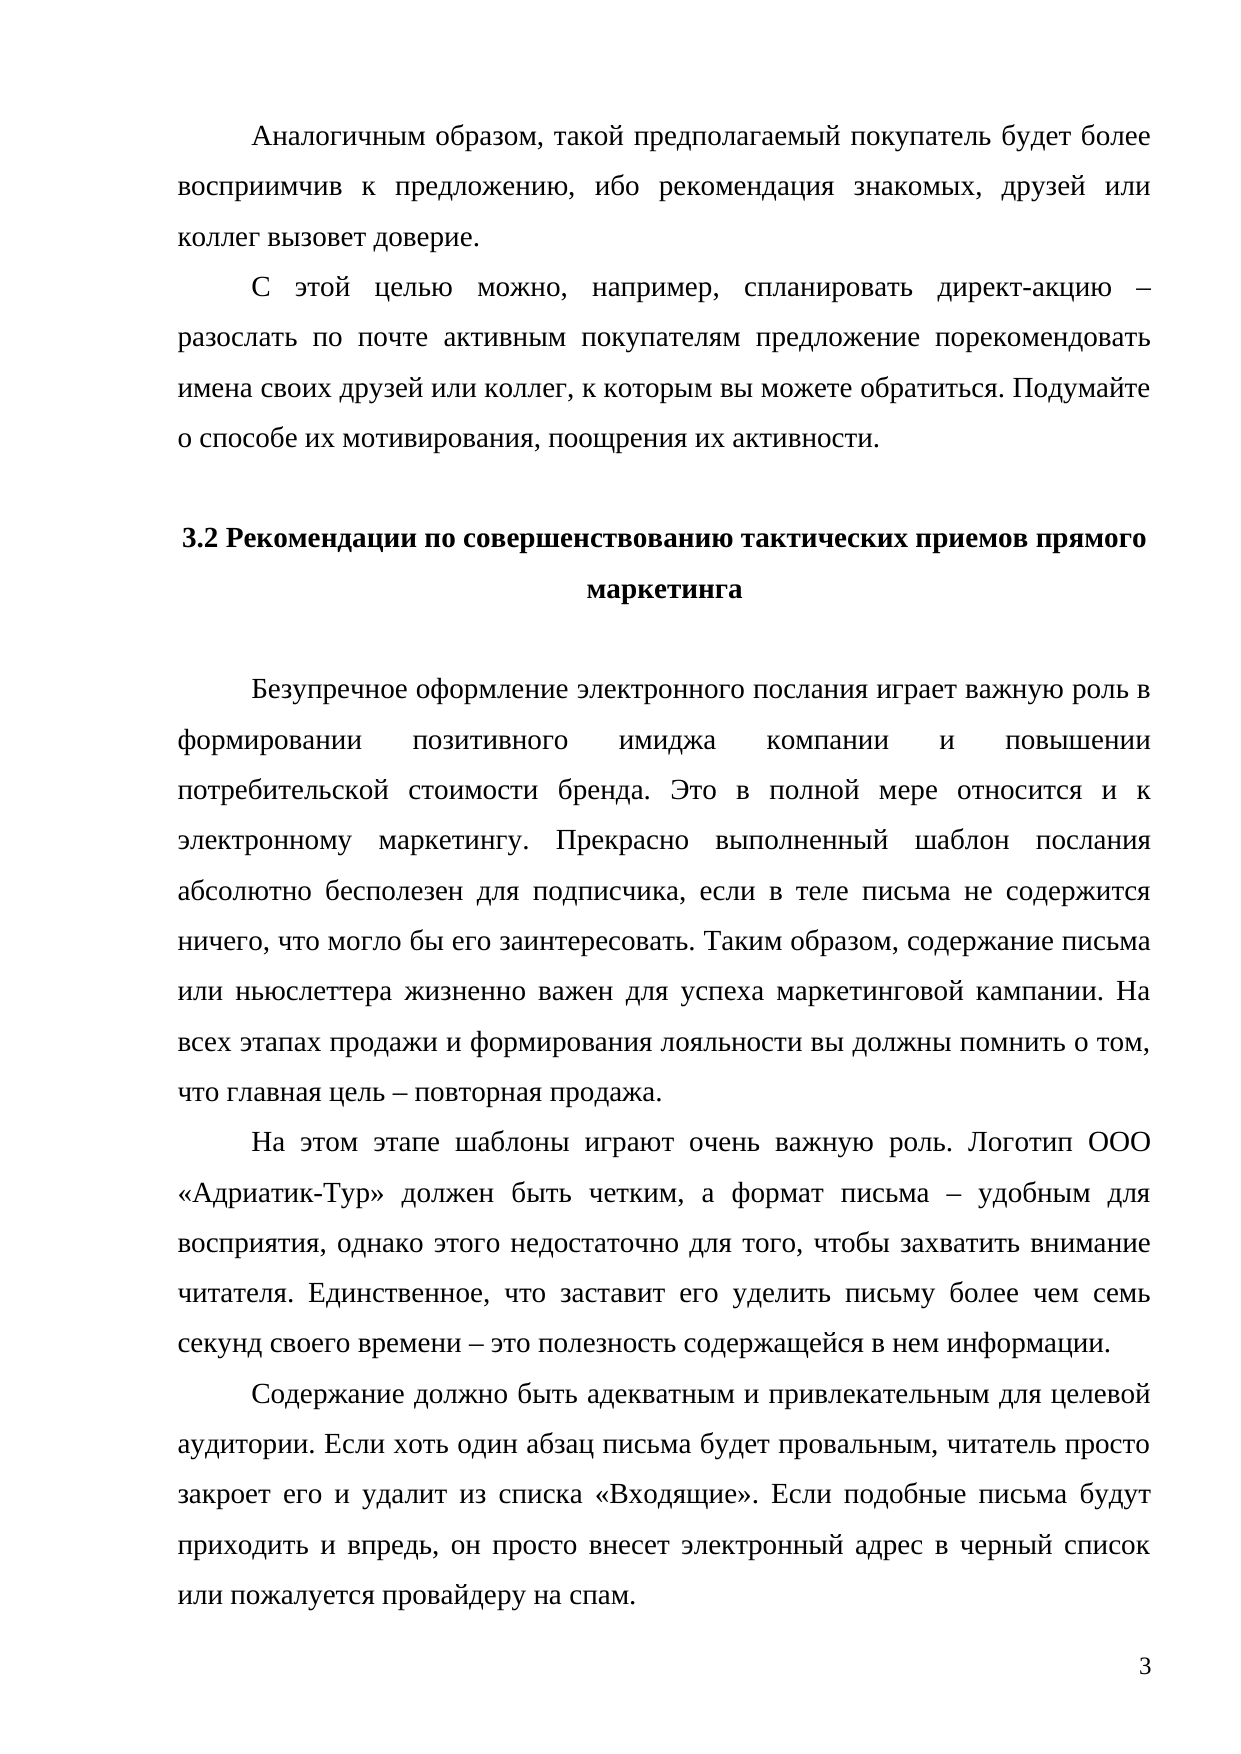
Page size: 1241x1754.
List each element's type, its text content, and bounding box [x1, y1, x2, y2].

text С этой целью можно, например, спланировать директ-акцию – разослать по почте активным покупателям предложение порекомендовать имена своих друзей или коллег, к которым вы можете обратиться. Подумайте о способе их мотивирования, поощрения их активности. [177, 269, 1152, 453]
subtitle 3.2 Рекомендации по совершенствованию тактических приемов прямого маркетинга [177, 521, 1152, 604]
text На этом этапе шаблоны играют очень важную роль. Логотип ООО «Адриатик-Тур» должен быть четким, а формат письма – удобным для восприятия, однако этого недостаточно для того, чтобы захватить внимание читателя. Единственное, что заставит его уделить письму более чем семь секунд своего времени – это полезность содержащейся в нем информации. [177, 1124, 1152, 1359]
text Аналогичным образом, такой предполагаемый покупатель будет более восприимчив к предложению, ибо рекомендация знакомых, друзей или коллег вызовет доверие. [177, 118, 1152, 252]
text Безупречное оформление электронного послания играет важную роль в формировании позитивного имиджа компании и повышении потребительской стоимости бренда. Это в полной мере относится и к электронному маркетингу. Прекрасно выполненный шаблон послания абсолютно бесполезен для подписчика, если в теле письма не содержится ничего, что могло бы его заинтересовать. Таким образом, содержание письма или ньюслеттера жизненно важен для успеха маркетинговой кампании. На всех этапах продажи и формирования лояльности вы должны помнить о том, что главная цель – повторная продажа. [177, 672, 1152, 1108]
text Содержание должно быть адекватным и привлекательным для целевой аудитории. Если хоть один абзац письма будет провальным, читатель просто закроет его и удалит из списка «Входящие». Если подобные письма будут приходить и впредь, он просто внесет электронный адрес в черный список или пожалуется провайдеру на спам. [177, 1376, 1152, 1611]
